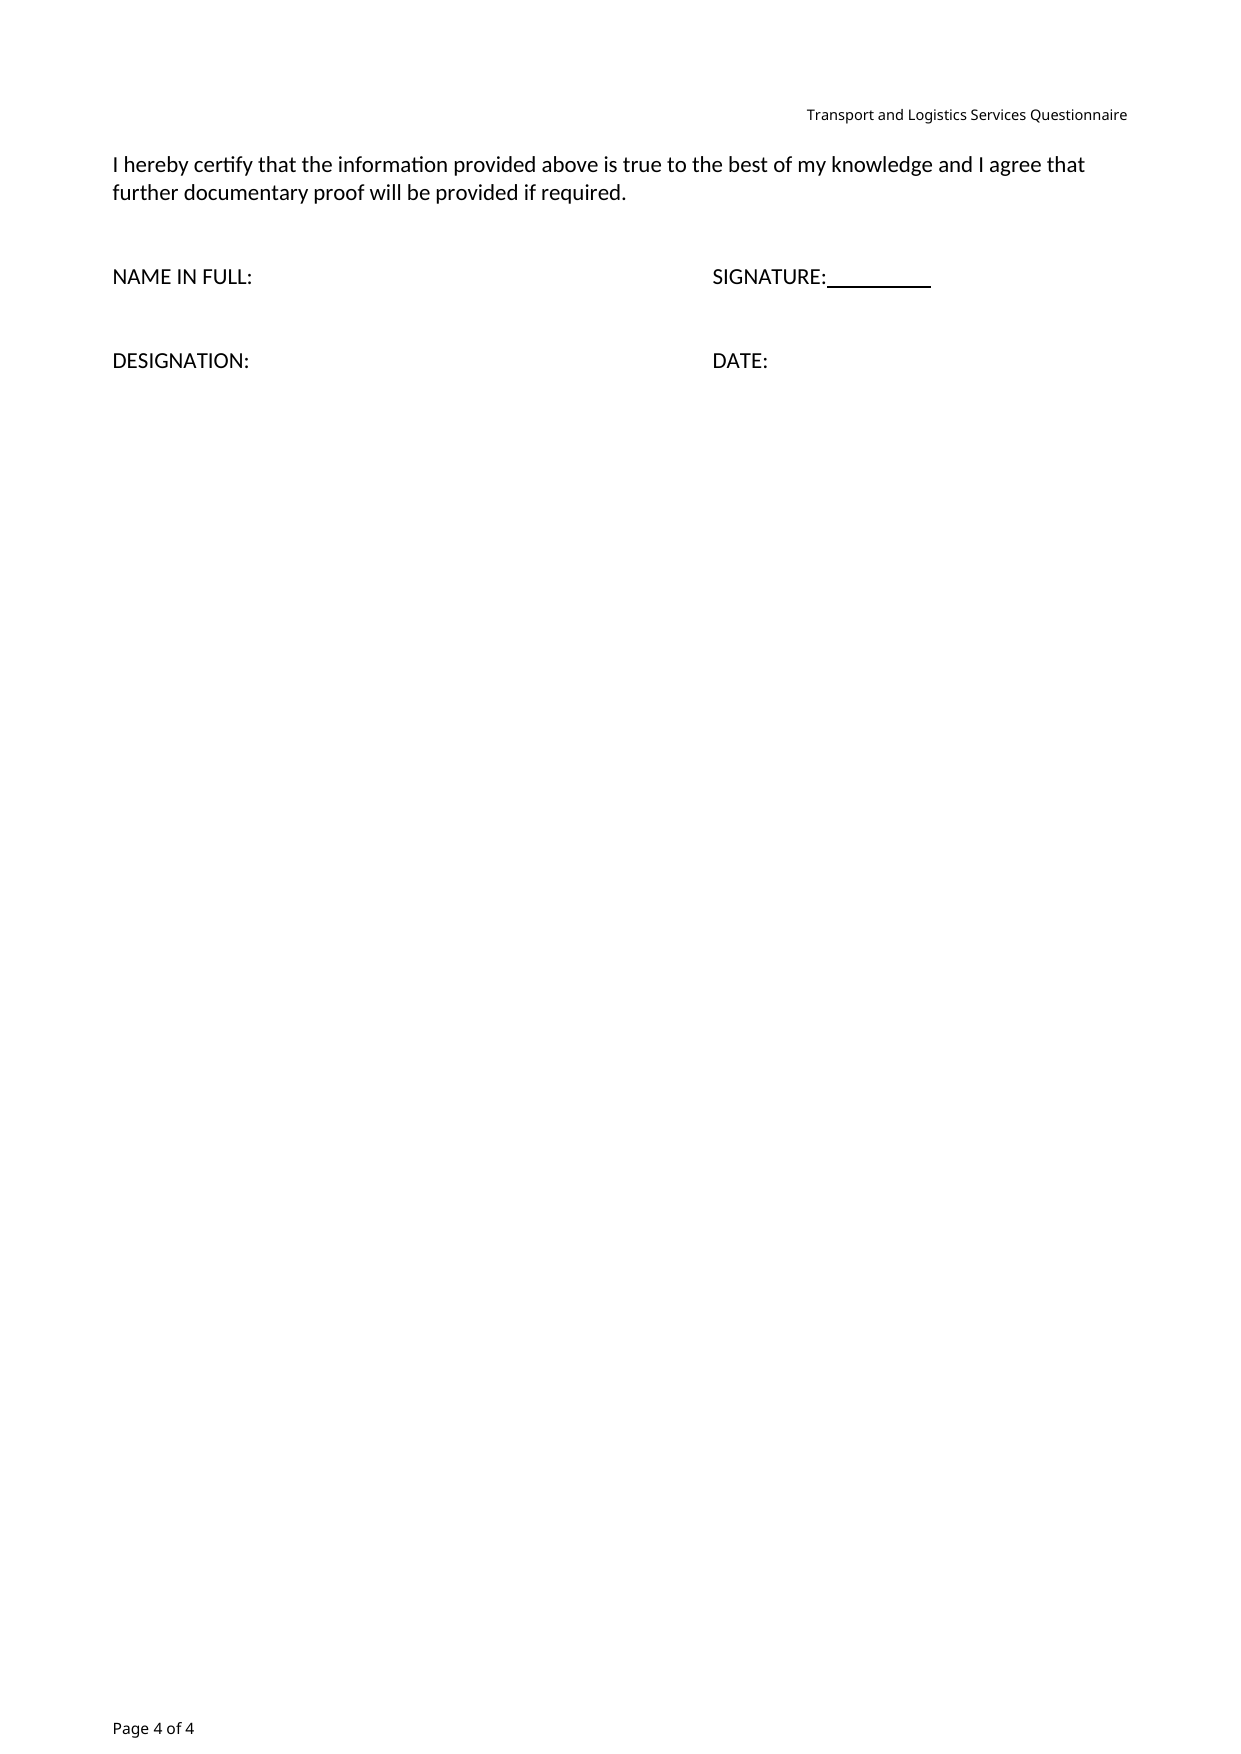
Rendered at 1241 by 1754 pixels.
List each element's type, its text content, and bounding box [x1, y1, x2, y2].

text NAME IN FULL: SIGNATURE: [112, 262, 1128, 290]
text I hereby certify that the information provided above is true to the best of my knowledge and I agree that further documentary proof will be provided if required. [112, 150, 1128, 206]
text DESIGNATION: DATE: [112, 346, 1128, 374]
